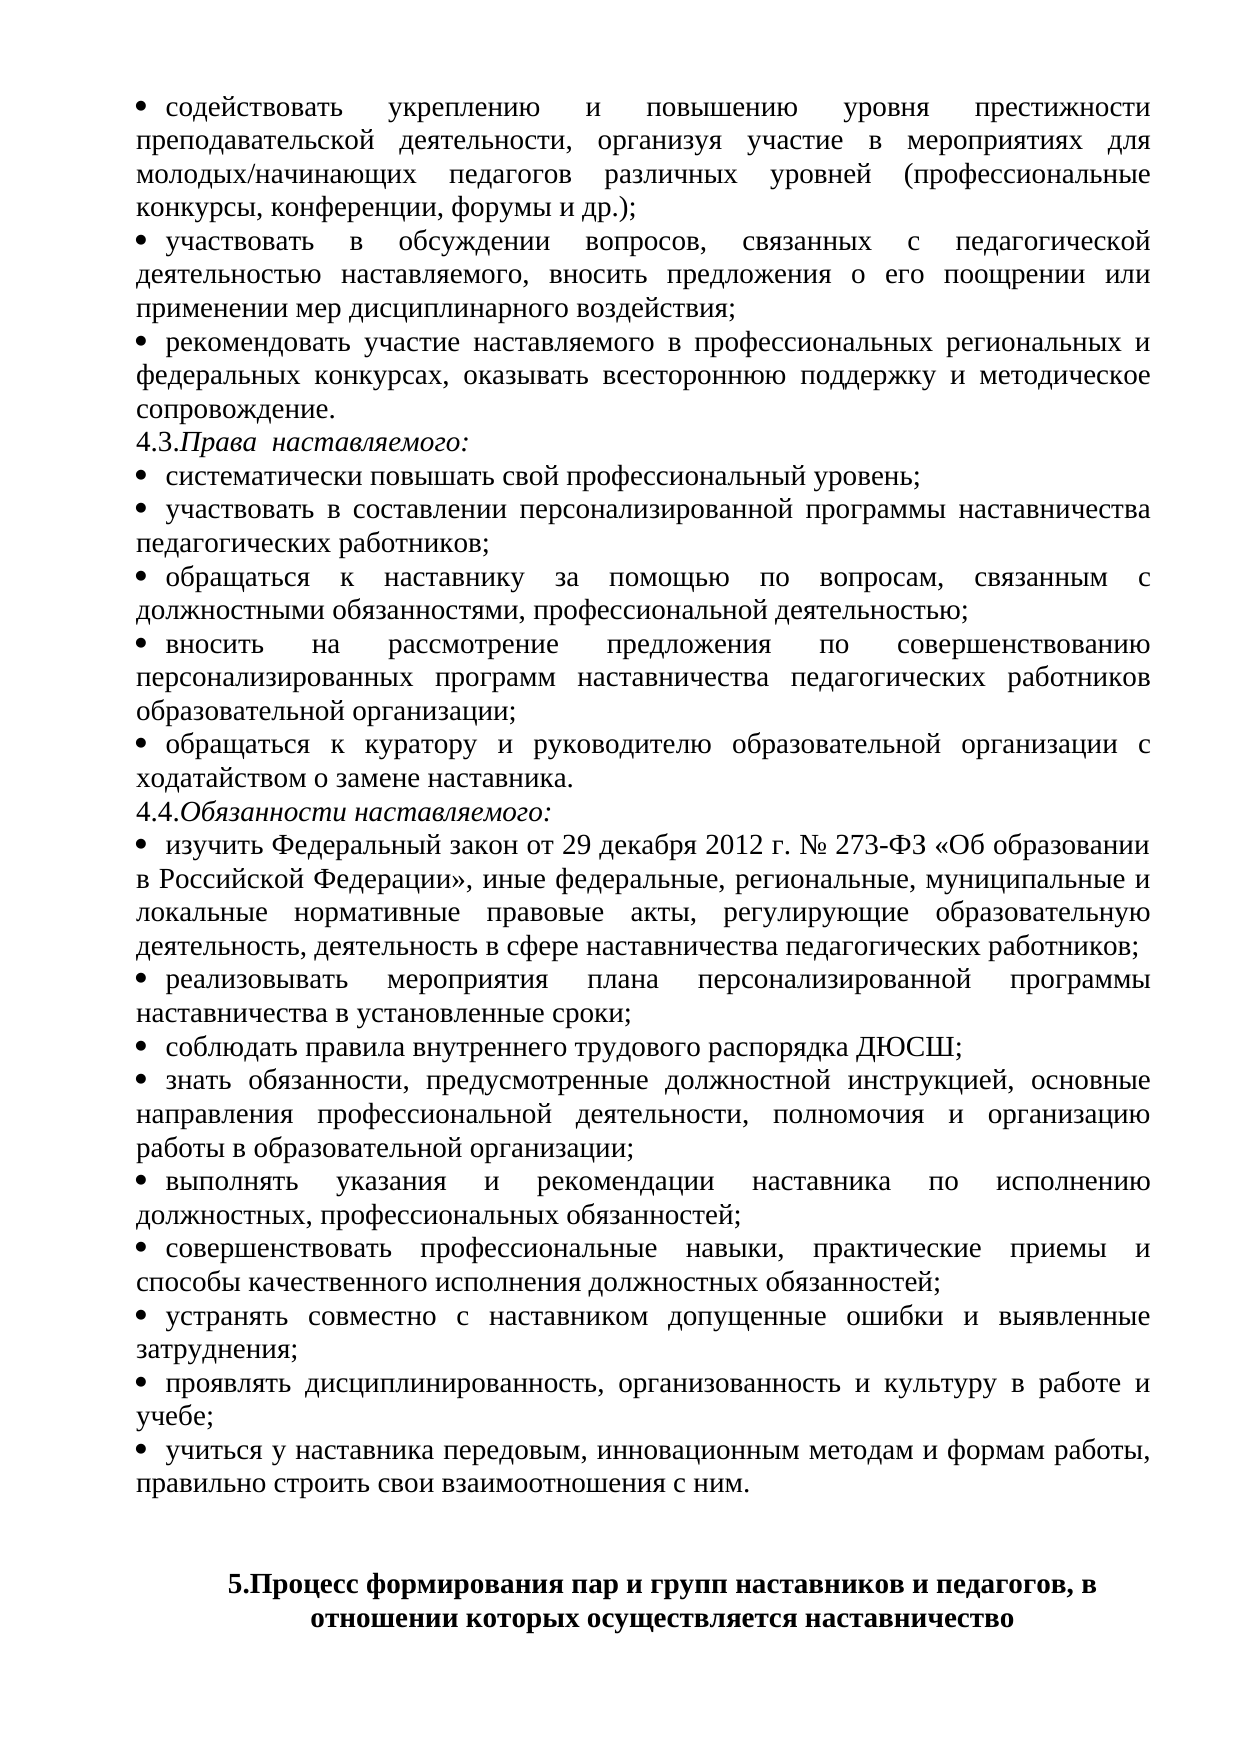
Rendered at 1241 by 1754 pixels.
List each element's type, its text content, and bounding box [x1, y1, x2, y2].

text 4.3.Права наставляемого: [136, 424, 1152, 458]
list систематически повышать свой профессиональный уровень; [136, 458, 1152, 492]
list соблюдать правила внутреннего трудового распорядка ДЮСШ; [136, 1029, 1152, 1062]
text 5.Процесс формирования пар и групп наставников и педагогов, в отношении которых осуществляется наставничество [173, 1566, 1152, 1633]
list вносить на рассмотрение предложения по совершенствованию персонализированных программ наставничества педагогических работников образовательной организации; [136, 626, 1152, 727]
list знать обязанности, предусмотренные должностной инструкцией, основные направления профессиональной деятельности, полномочия и организацию работы в образовательной организации; [136, 1062, 1152, 1163]
list обращаться к наставнику за помощью по вопросам, связанным с должностными обязанностями, профессиональной деятельностью; [136, 559, 1152, 626]
list изучить Федеральный закон от 29 декабря 2012 г. № 273-ФЗ «Об образовании в Российской Федерации», иные федеральные, региональные, муниципальные и локальные нормативные правовые акты, регулирующие образовательную деятельность, деятельность в сфере наставничества педагогических работников; [136, 827, 1152, 962]
list учиться у наставника передовым, инновационным методам и формам работы, правильно строить свои взаимоотношения с ним. [136, 1432, 1152, 1499]
list участвовать в обсуждении вопросов, связанных с педагогической деятельностью наставляемого, вносить предложения о его поощрении или применении мер дисциплинарного воздействия; [136, 223, 1152, 324]
list устранять совместно с наставником допущенные ошибки и выявленные затруднения; [136, 1298, 1152, 1365]
list обращаться к куратору и руководителю образовательной организации с ходатайством о замене наставника. [136, 727, 1152, 794]
text 4.4.Обязанности наставляемого: [136, 794, 1152, 827]
list участвовать в составлении персонализированной программы наставничества педагогических работников; [136, 492, 1152, 559]
list совершенствовать профессиональные навыки, практические приемы и способы качественного исполнения должностных обязанностей; [136, 1230, 1152, 1298]
list содействовать укреплению и повышению уровня престижности преподавательской деятельности, организуя участие в мероприятиях для молодых/начинающих педагогов различных уровней (профессиональные конкурсы, конференции, форумы и др.); [136, 89, 1152, 223]
list реализовывать мероприятия плана персонализированной программы наставничества в установленные сроки; [136, 962, 1152, 1029]
list проявлять дисциплинированность, организованность и культуру в работе и учебе; [136, 1365, 1152, 1432]
list выполнять указания и рекомендации наставника по исполнению должностных, профессиональных обязанностей; [136, 1163, 1152, 1230]
list рекомендовать участие наставляемого в профессиональных региональных и федеральных конкурсах, оказывать всестороннюю поддержку и методическое сопровождение. [136, 324, 1152, 424]
